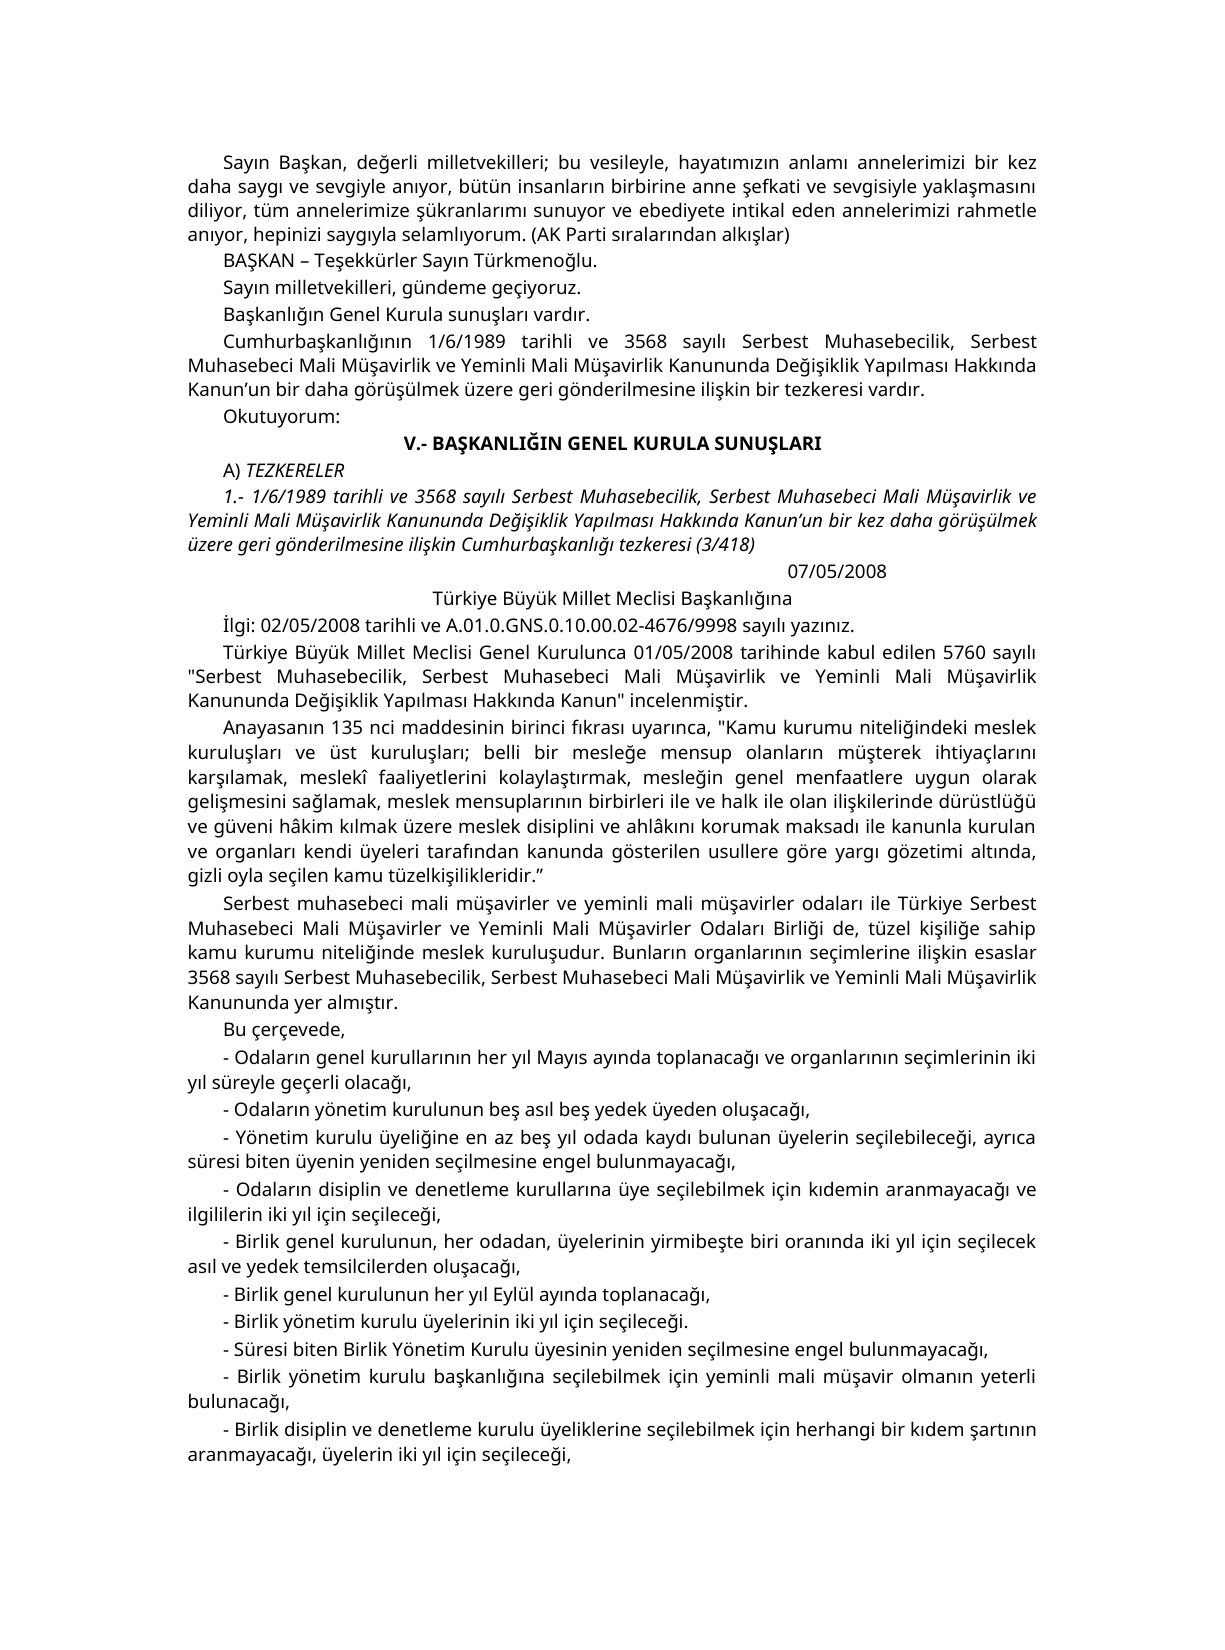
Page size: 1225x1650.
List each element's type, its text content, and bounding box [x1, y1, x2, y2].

text Başkanlığın Genel Kurula sunuşları vardır. [187, 302, 1037, 326]
text - Birlik yönetim kurulu başkanlığına seçilebilmek için yeminli mali müşavir olmanın yeterli bulunacağı, [187, 1364, 1037, 1414]
text 07/05/2008 [187, 559, 1037, 583]
text - Süresi biten Birlik Yönetim Kurulu üyesinin yeniden seçilmesine engel bulunmayacağı, [187, 1337, 1037, 1361]
text Sayın milletvekilleri, gündeme geçiyoruz. [187, 276, 1037, 299]
text Sayın Başkan, değerli milletvekilleri; bu vesileyle, hayatımızın anlamı annelerimizi bir kez daha saygı ve sevgiyle anıyor, bütün insanların birbirine anne şefkati ve sevgisiyle yaklaşmasını diliyor, tüm annelerimize şükranlarımı sunuyor ve ebediyete intikal eden annelerimizi rahmetle anıyor, hepinizi saygıyla selamlıyorum. (AK Parti sıralarından alkışlar) [187, 150, 1037, 246]
text - Birlik genel kurulunun, her odadan, üyelerinin yirmibeşte biri oranında iki yıl için seçilecek asıl ve yedek temsilcilerden oluşacağı, [187, 1229, 1037, 1278]
text Türkiye Büyük Millet Meclisi Başkanlığına [187, 586, 1037, 610]
text Okutuyorum: [187, 404, 1037, 428]
text - Birlik yönetim kurulu üyelerinin iki yıl için seçileceği. [187, 1309, 1037, 1334]
text Serbest muhasebeci mali müşavirler ve yeminli mali müşavirler odaları ile Türkiye Serbest Muhasebeci Mali Müşavirler ve Yeminli Mali Müşavirler Odaları Birliği de, tüzel kişiliğe sahip kamu kurumu niteliğinde meslek kuruluşudur. Bunların organlarının seçimlerine ilişkin esaslar 3568 sayılı Serbest Muhasebecilik, Serbest Muhasebeci Mali Müşavirlik ve Yeminli Mali Müşavirlik Kanununda yer almıştır. [187, 891, 1037, 1014]
text - Odaların yönetim kurulunun beş asıl beş yedek üyeden oluşacağı, [187, 1097, 1037, 1122]
text Bu çerçevede, [187, 1017, 1037, 1042]
text İlgi: 02/05/2008 tarihli ve A.01.0.GNS.0.10.00.02-4676/9998 sayılı yazınız. [187, 613, 1037, 637]
text BAŞKAN – Teşekkürler Sayın Türkmenoğlu. [187, 249, 1037, 273]
text - Odaların genel kurullarının her yıl Mayıs ayında toplanacağı ve organlarının seçimlerinin iki yıl süreyle geçerli olacağı, [187, 1045, 1037, 1094]
text Türkiye Büyük Millet Meclisi Genel Kurulunca 01/05/2008 tarihinde kabul edilen 5760 sayılı "Serbest Muhasebecilik, Serbest Muhasebeci Mali Müşavirlik ve Yeminli Mali Müşavirlik Kanununda Değişiklik Yapılması Hakkında Kanun" incelenmiştir. [187, 640, 1037, 712]
text - Birlik disiplin ve denetleme kurulu üyeliklerine seçilebilmek için herhangi bir kıdem şartının aranmayacağı, üyelerin iki yıl için seçileceği, [187, 1417, 1037, 1466]
text 1.- 1/6/1989 tarihli ve 3568 sayılı Serbest Muhasebecilik, Serbest Muhasebeci Mali Müşavirlik ve Yeminli Mali Müşavirlik Kanununda Değişiklik Yapılması Hakkında Kanun’un bir kez daha görüşülmek üzere geri gönderilmesine ilişkin Cumhurbaşkanlığı tezkeresi (3/418) [187, 485, 1037, 557]
text - Odaların disiplin ve denetleme kurullarına üye seçilebilmek için kıdemin aranmayacağı ve ilgililerin iki yıl için seçileceği, [187, 1177, 1037, 1226]
text V.- BAŞKANLIĞIN GENEL KURULA SUNUŞLARI [187, 431, 1037, 455]
text Anayasanın 135 nci maddesinin birinci fıkrası uyarınca, "Kamu kurumu niteliğindeki meslek kuruluşları ve üst kuruluşları; belli bir mesleğe mensup olanların müşterek ihtiyaçlarını karşılamak, meslekî faaliyetlerini kolaylaştırmak, mesleğin genel menfaatlere uygun olarak gelişmesini sağlamak, meslek mensuplarının birbirleri ile ve halk ile olan ilişkilerinde dürüstlüğü ve güveni hâkim kılmak üzere meslek disiplini ve ahlâkını korumak maksadı ile kanunla kurulan ve organları kendi üyeleri tarafından kanunda gösterilen usullere göre yargı gözetimi altında, gizli oyla seçilen kamu tüzelkişilikleridir.” [187, 715, 1037, 888]
text - Birlik genel kurulunun her yıl Eylül ayında toplanacağı, [187, 1281, 1037, 1306]
text A) Tezkereler [187, 458, 1037, 482]
text Cumhurbaşkanlığının 1/6/1989 tarihli ve 3568 sayılı Serbest Muhasebecilik, Serbest Muhasebeci Mali Müşavirlik ve Yeminli Mali Müşavirlik Kanununda Değişiklik Yapılması Hakkında Kanun’un bir daha görüşülmek üzere geri gönderilmesine ilişkin bir tezkeresi vardır. [187, 329, 1037, 401]
text - Yönetim kurulu üyeliğine en az beş yıl odada kaydı bulunan üyelerin seçilebileceği, ayrıca süresi biten üyenin yeniden seçilmesine engel bulunmayacağı, [187, 1124, 1037, 1174]
